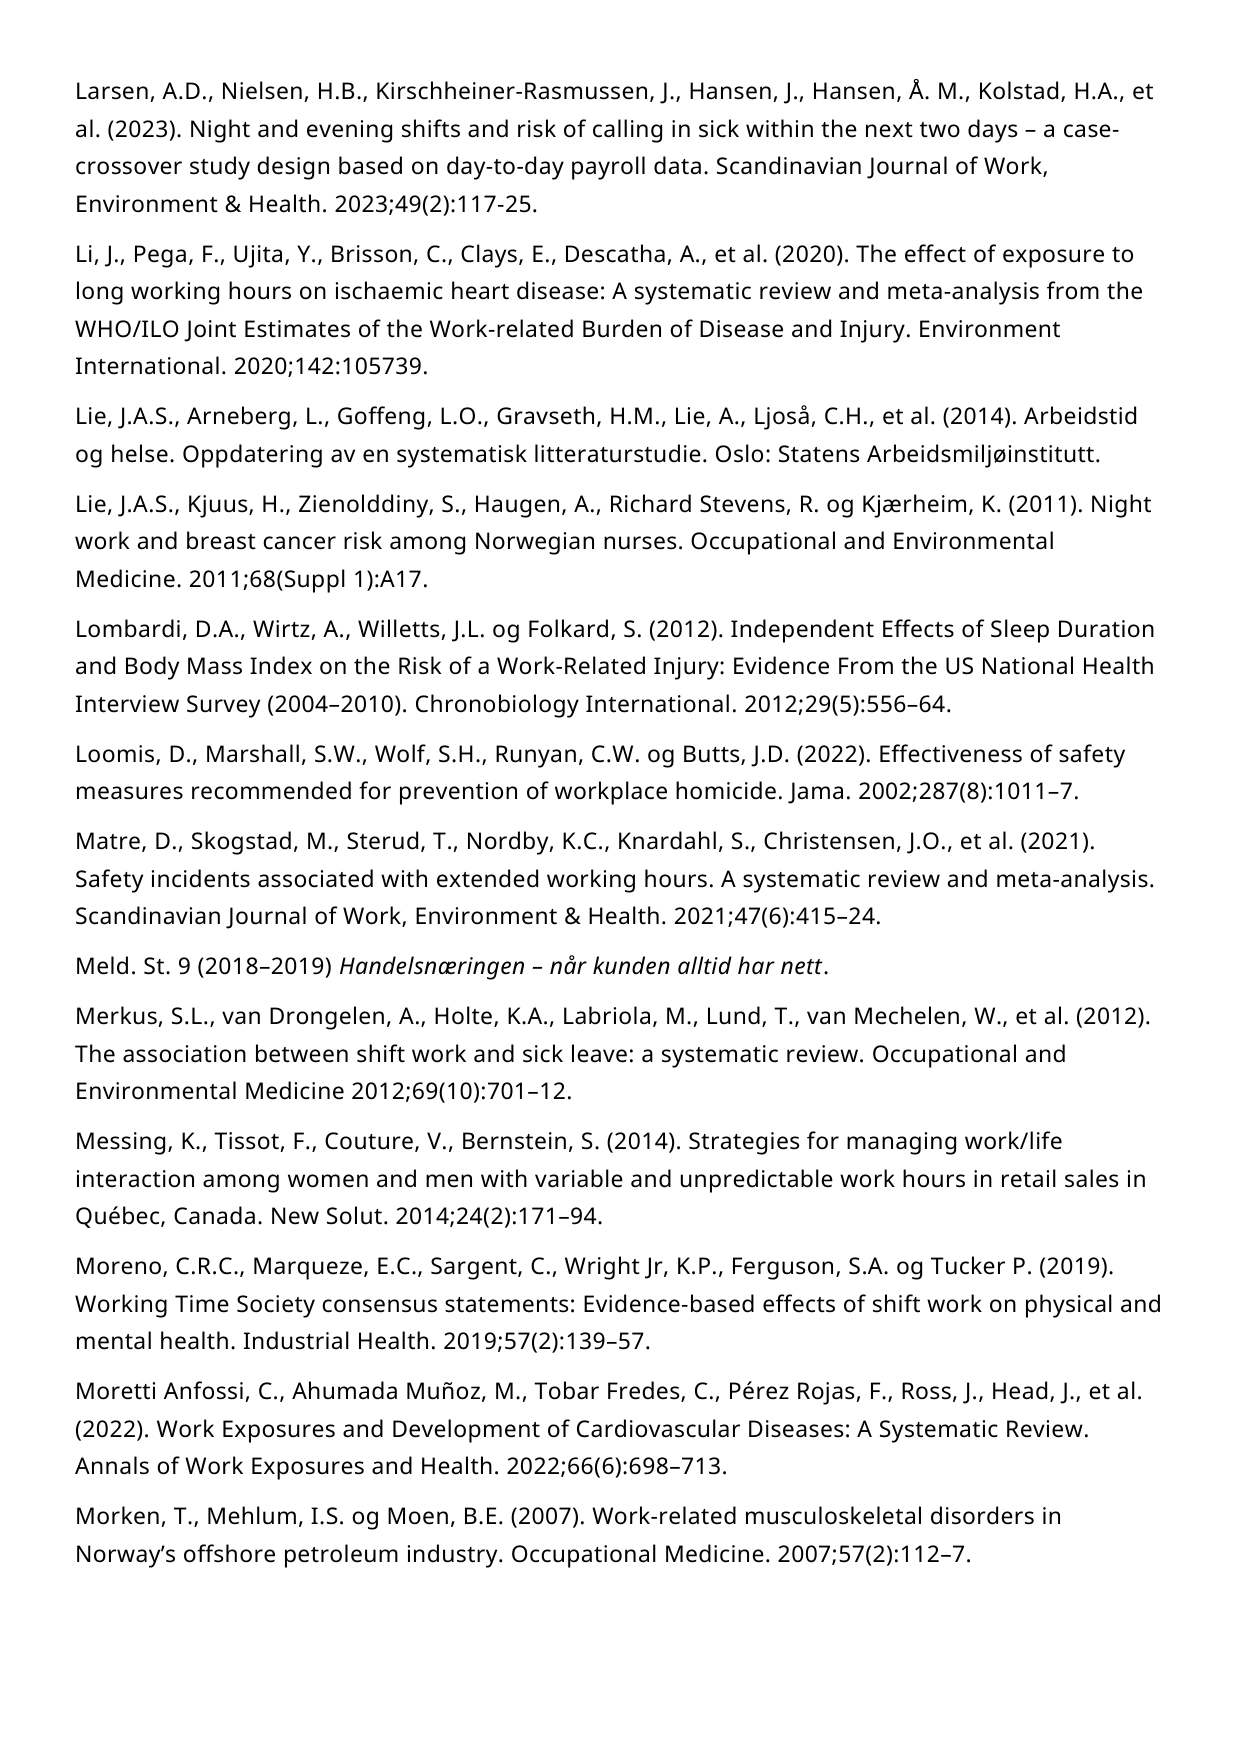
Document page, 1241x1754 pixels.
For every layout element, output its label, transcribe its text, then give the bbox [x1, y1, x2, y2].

list Lie, J.A.S., Kjuus, H., Zienolddiny, S., Haugen, A., Richard Stevens, R. og Kjærheim, K. (2011). Night work and breast cancer risk among Norwegian nurses. Occupational and Environmental Medicine. 2011;68(Suppl 1):A17. [75, 487, 1165, 594]
list Moretti Anfossi, C., Ahumada Muñoz, M., Tobar Fredes, C., Pérez Rojas, F., Ross, J., Head, J., et al. (2022). Work Exposures and Development of Cardiovascular Diseases: A Systematic Review. Annals of Work Exposures and Health. 2022;66(6):698–713. [75, 1375, 1165, 1481]
list Loomis, D., Marshall, S.W., Wolf, S.H., Runyan, C.W. og Butts, J.D. (2022). Effectiveness of safety measures recommended for prevention of workplace homicide. Jama. 2002;287(8):1011–7. [75, 737, 1165, 806]
list Messing, K., Tissot, F., Couture, V., Bernstein, S. (2014). Strategies for managing work/life interaction among women and men with variable and unpredictable work hours in retail sales in Québec, Canada. New Solut. 2014;24(2):171–94. [75, 1125, 1165, 1231]
list Lie, J.A.S., Arneberg, L., Goffeng, L.O., Gravseth, H.M., Lie, A., Ljoså, C.H., et al. (2014). Arbeidstid og helse. Oppdatering av en systematisk litteraturstudie. Oslo: Statens Arbeidsmiljøinstitutt. [75, 400, 1165, 469]
list Larsen, A.D., Nielsen, H.B., Kirschheiner-Rasmussen, J., Hansen, J., Hansen, Å. M., Kolstad, H.A., et al. (2023). Night and evening shifts and risk of calling in sick within the next two days – a case-crossover study design based on day-to-day payroll data. Scandinavian Journal of Work, Environment & Health. 2023;49(2):117-25. [75, 75, 1165, 219]
list Matre, D., Skogstad, M., Sterud, T., Nordby, K.C., Knardahl, S., Christensen, J.O., et al. (2021). Safety incidents associated with extended working hours. A systematic review and meta-analysis. Scandinavian Journal of Work, Environment & Health. 2021;47(6):415–24. [75, 825, 1165, 931]
list Lombardi, D.A., Wirtz, A., Willetts, J.L. og Folkard, S. (2012). Independent Effects of Sleep Duration and Body Mass Index on the Risk of a Work-Related Injury: Evidence From the US National Health Interview Survey (2004–2010). Chronobiology International. 2012;29(5):556–64. [75, 612, 1165, 719]
list Merkus, S.L., van Drongelen, A., Holte, K.A., Labriola, M., Lund, T., van Mechelen, W., et al. (2012). The association between shift work and sick leave: a systematic review. Occupational and Environmental Medicine 2012;69(10):701–12. [75, 1000, 1165, 1106]
list Morken, T., Mehlum, I.S. og Moen, B.E. (2007). Work-related musculoskeletal disorders in Norway’s offshore petroleum industry. Occupational Medicine. 2007;57(2):112–7. [75, 1500, 1165, 1569]
list Li, J., Pega, F., Ujita, Y., Brisson, C., Clays, E., Descatha, A., et al. (2020). The effect of exposure to long working hours on ischaemic heart disease: A systematic review and meta-analysis from the WHO/ILO Joint Estimates of the Work-related Burden of Disease and Injury. Environment International. 2020;142:105739. [75, 237, 1165, 381]
list Moreno, C.R.C., Marqueze, E.C., Sargent, C., Wright Jr, K.P., Ferguson, S.A. og Tucker P. (2019). Working Time Society consensus statements: Evidence-based effects of shift work on physical and mental health. Industrial Health. 2019;57(2):139–57. [75, 1250, 1165, 1356]
list Meld. St. 9 (2018–2019) Handelsnæringen – når kunden alltid har nett. [75, 950, 1165, 981]
